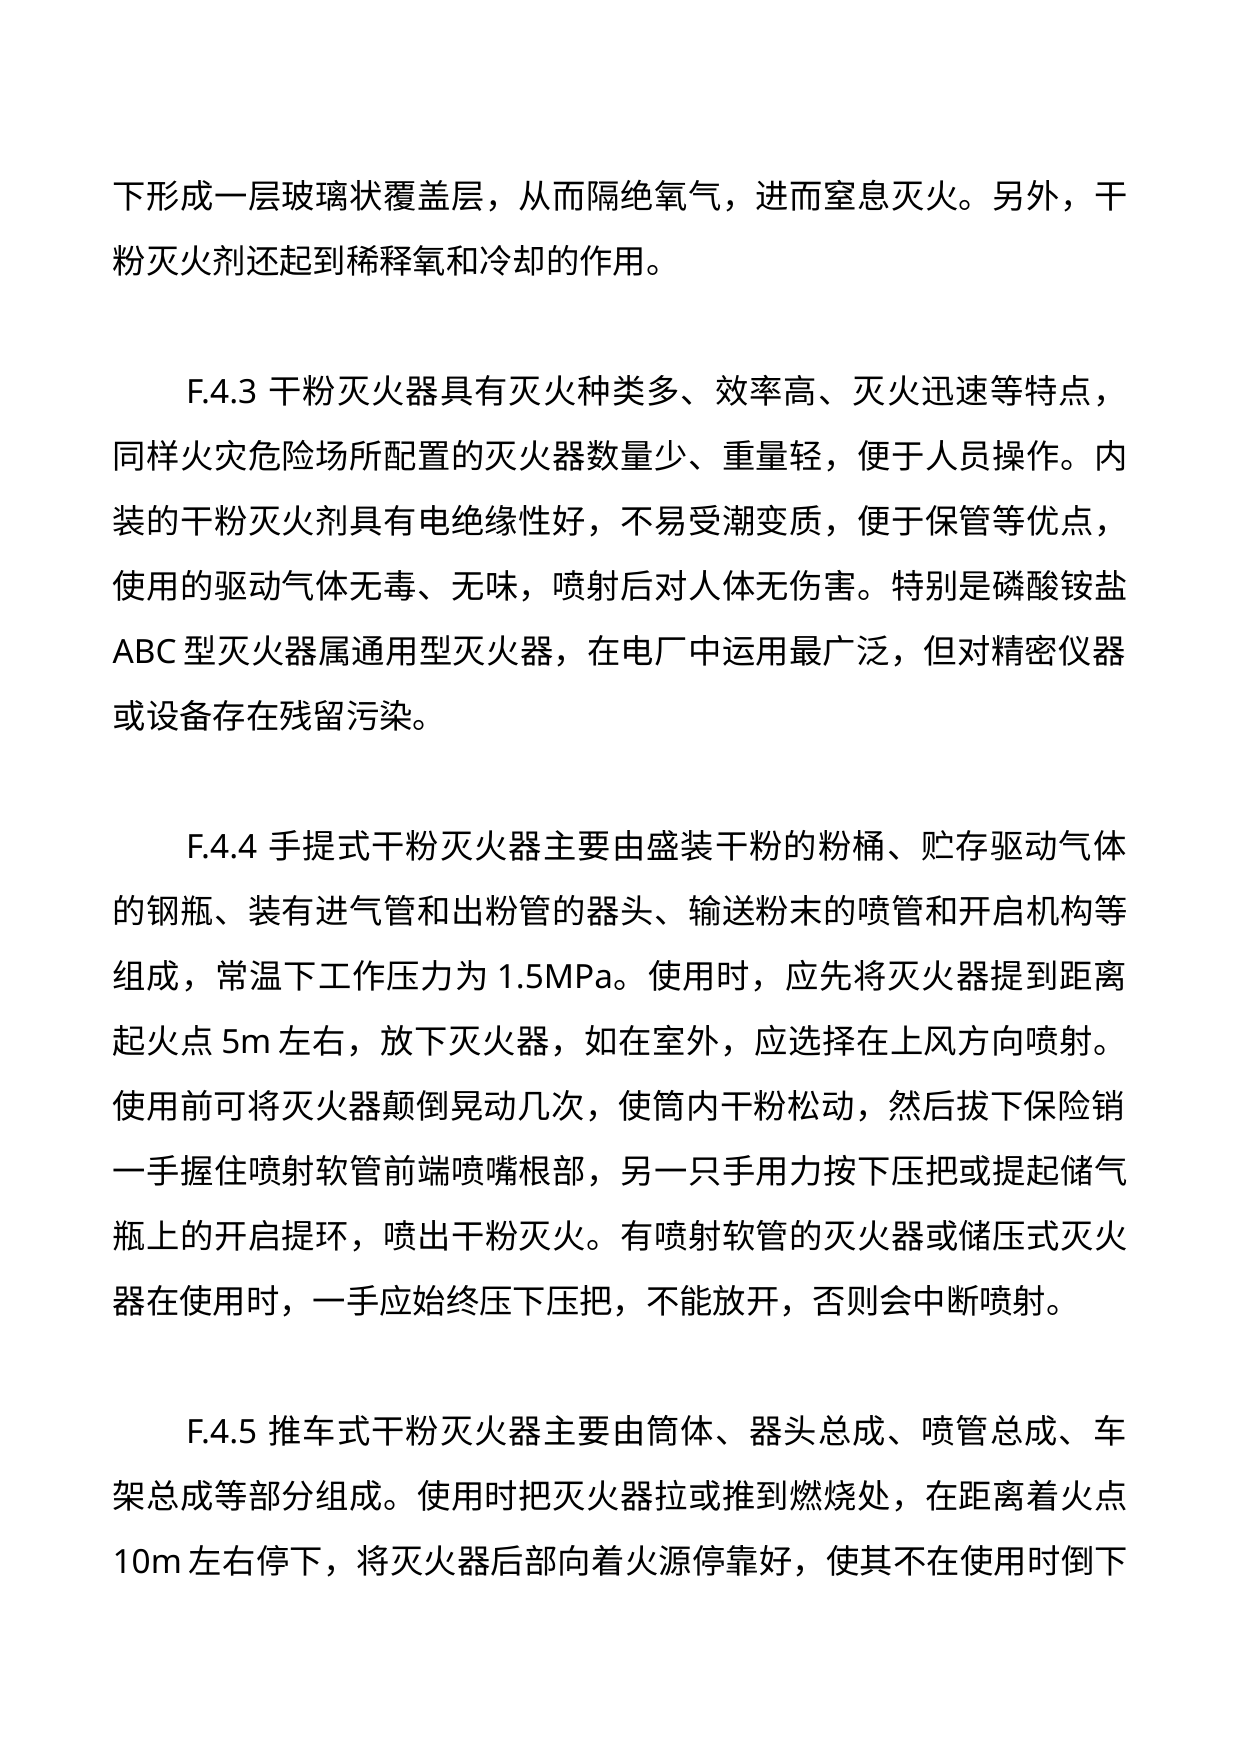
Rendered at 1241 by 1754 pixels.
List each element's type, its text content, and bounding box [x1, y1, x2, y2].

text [112, 1397, 1128, 1592]
text F.4.4 手提式干粉灭火器主要由盛装干粉的粉桶、贮存驱动气体的钢瓶、装有进气管和出粉管的器头、输送粉末的喷管和开启机构等组成，常温下工作压力为1.5MPa。使用时，应先将灭火器提到距离起火点5m左右，放下灭火器，如在室外，应选择在上风方向喷射。使用前可将灭火器颠倒晃动几次，使筒内干粉松动，然后拔下保险销，一手握住喷射软管前端喷嘴根部，另一只手用力按下压把或提起储气瓶上的开启提环，喷出干粉灭火。有喷射软管的灭火器或储压式灭火器在使用时，一手应始终压下压把，不能放开，否则会中断喷射。 [112, 812, 1128, 1332]
text F.4.3 干粉灭火器具有灭火种类多、效率高、灭火迅速等特点，同样火灾危险场所配置的灭火器数量少、重量轻，便于人员操作。内装的干粉灭火剂具有电绝缘性好，不易受潮变质，便于保管等优点，使用的驱动气体无毒、无味，喷射后对人体无伤害。特别是磷酸铵盐ABC型灭火器属通用型灭火器，在电厂中运用最广泛，但对精密仪器或设备存在残留污染。 [112, 357, 1128, 747]
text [112, 162, 1128, 292]
